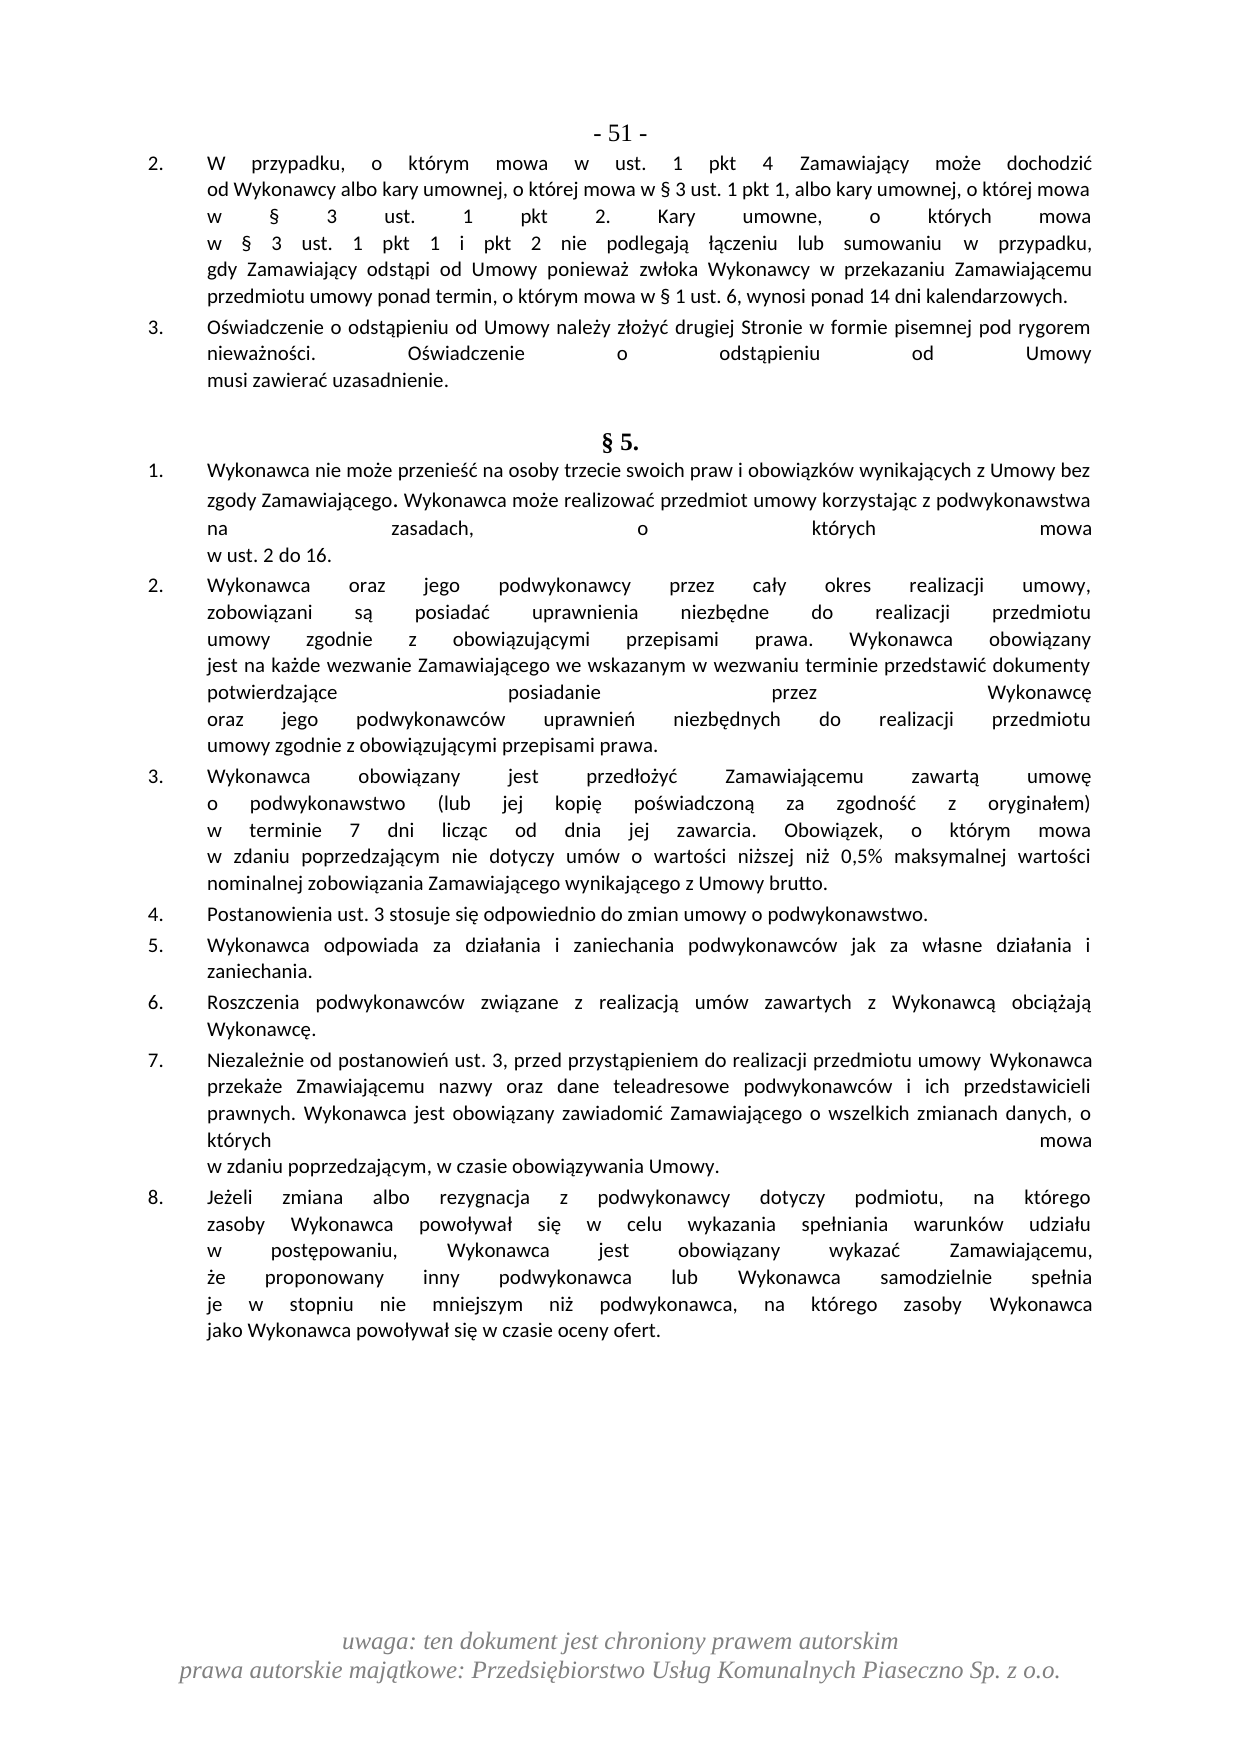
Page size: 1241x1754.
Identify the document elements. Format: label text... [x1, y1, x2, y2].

list 6. Roszczenia podwykonawców związane z realizacją umów zawartych z Wykonawcą obciążają Wykonawcę. [148, 989, 1092, 1041]
list 7. Niezależnie od postanowień ust. 3, przed przystąpieniem do realizacji przedmiotu umowy Wykonawca przekaże Zmawiającemu nazwy oraz dane teleadresowe podwykonawców i ich przedstawicieli prawnych. Wykonawca jest obowiązany zawiadomić Zamawiającego o wszelkich zmianach danych, o których mowa w zdaniu poprzedzającym, w czasie obowiązywania Umowy. [148, 1047, 1092, 1179]
list 2. W przypadku, o którym mowa w ust. 1 pkt 4 Zamawiający może dochodzić od Wykonawcy albo kary umownej, o której mowa w § 3 ust. 1 pkt 1, albo kary umownej, o której mowa w § 3 ust. 1 pkt 2. Kary umowne, o których mowa w § 3 ust. 1 pkt 1 i pkt 2 nie podlegają łączeniu lub sumowaniu w przypadku, gdy Zamawiający odstąpi od Umowy ponieważ zwłoka Wykonawcy w przekazaniu Zamawiającemu przedmiotu umowy ponad termin, o którym mowa w § 1 ust. 6, wynosi ponad 14 dni kalendarzowych. [148, 150, 1092, 308]
list 8. Jeżeli zmiana albo rezygnacja z podwykonawcy dotyczy podmiotu, na którego zasoby Wykonawca powoływał się w celu wykazania spełniania warunków udziału w postępowaniu, Wykonawca jest obowiązany wykazać Zamawiającemu, że proponowany inny podwykonawca lub Wykonawca samodzielnie spełnia je w stopniu nie mniejszym niż podwykonawca, na którego zasoby Wykonawca jako Wykonawca powoływał się w czasie oceny ofert. [148, 1184, 1092, 1343]
list 1. Wykonawca nie może przenieść na osoby trzecie swoich praw i obowiązków wynikających z Umowy bez zgody Zamawiającego. Wykonawca może realizować przedmiot umowy korzystając z podwykonawstwa na zasadach, o których mowa w ust. 2 do 16. [148, 458, 1092, 567]
text § 5. [148, 427, 1092, 456]
list 4. Postanowienia ust. 3 stosuje się odpowiednio do zmian umowy o podwykonawstwo. [148, 901, 1092, 926]
list 3. Oświadczenie o odstąpieniu od Umowy należy złożyć drugiej Stronie w formie pisemnej pod rygorem nieważności. Oświadczenie o odstąpieniu od Umowy musi zawierać uzasadnienie. [148, 314, 1092, 393]
list 5. Wykonawca odpowiada za działania i zaniechania podwykonawców jak za własne działania i zaniechania. [148, 932, 1092, 984]
list 2. Wykonawca oraz jego podwykonawcy przez cały okres realizacji umowy, zobowiązani są posiadać uprawnienia niezbędne do realizacji przedmiotu umowy zgodnie z obowiązującymi przepisami prawa. Wykonawca obowiązany jest na każde wezwanie Zamawiającego we wskazanym w wezwaniu terminie przedstawić dokumenty potwierdzające posiadanie przez Wykonawcę oraz jego podwykonawców uprawnień niezbędnych do realizacji przedmiotu umowy zgodnie z obowiązującymi przepisami prawa. [148, 573, 1092, 758]
list 3. Wykonawca obowiązany jest przedłożyć Zamawiającemu zawartą umowę o podwykonawstwo (lub jej kopię poświadczoną za zgodność z oryginałem) w terminie 7 dni licząc od dnia jej zawarcia. Obowiązek, o którym mowa w zdaniu poprzedzającym nie dotyczy umów o wartości niższej niż 0,5% maksymalnej wartości nominalnej zobowiązania Zamawiającego wynikającego z Umowy brutto. [148, 763, 1092, 896]
